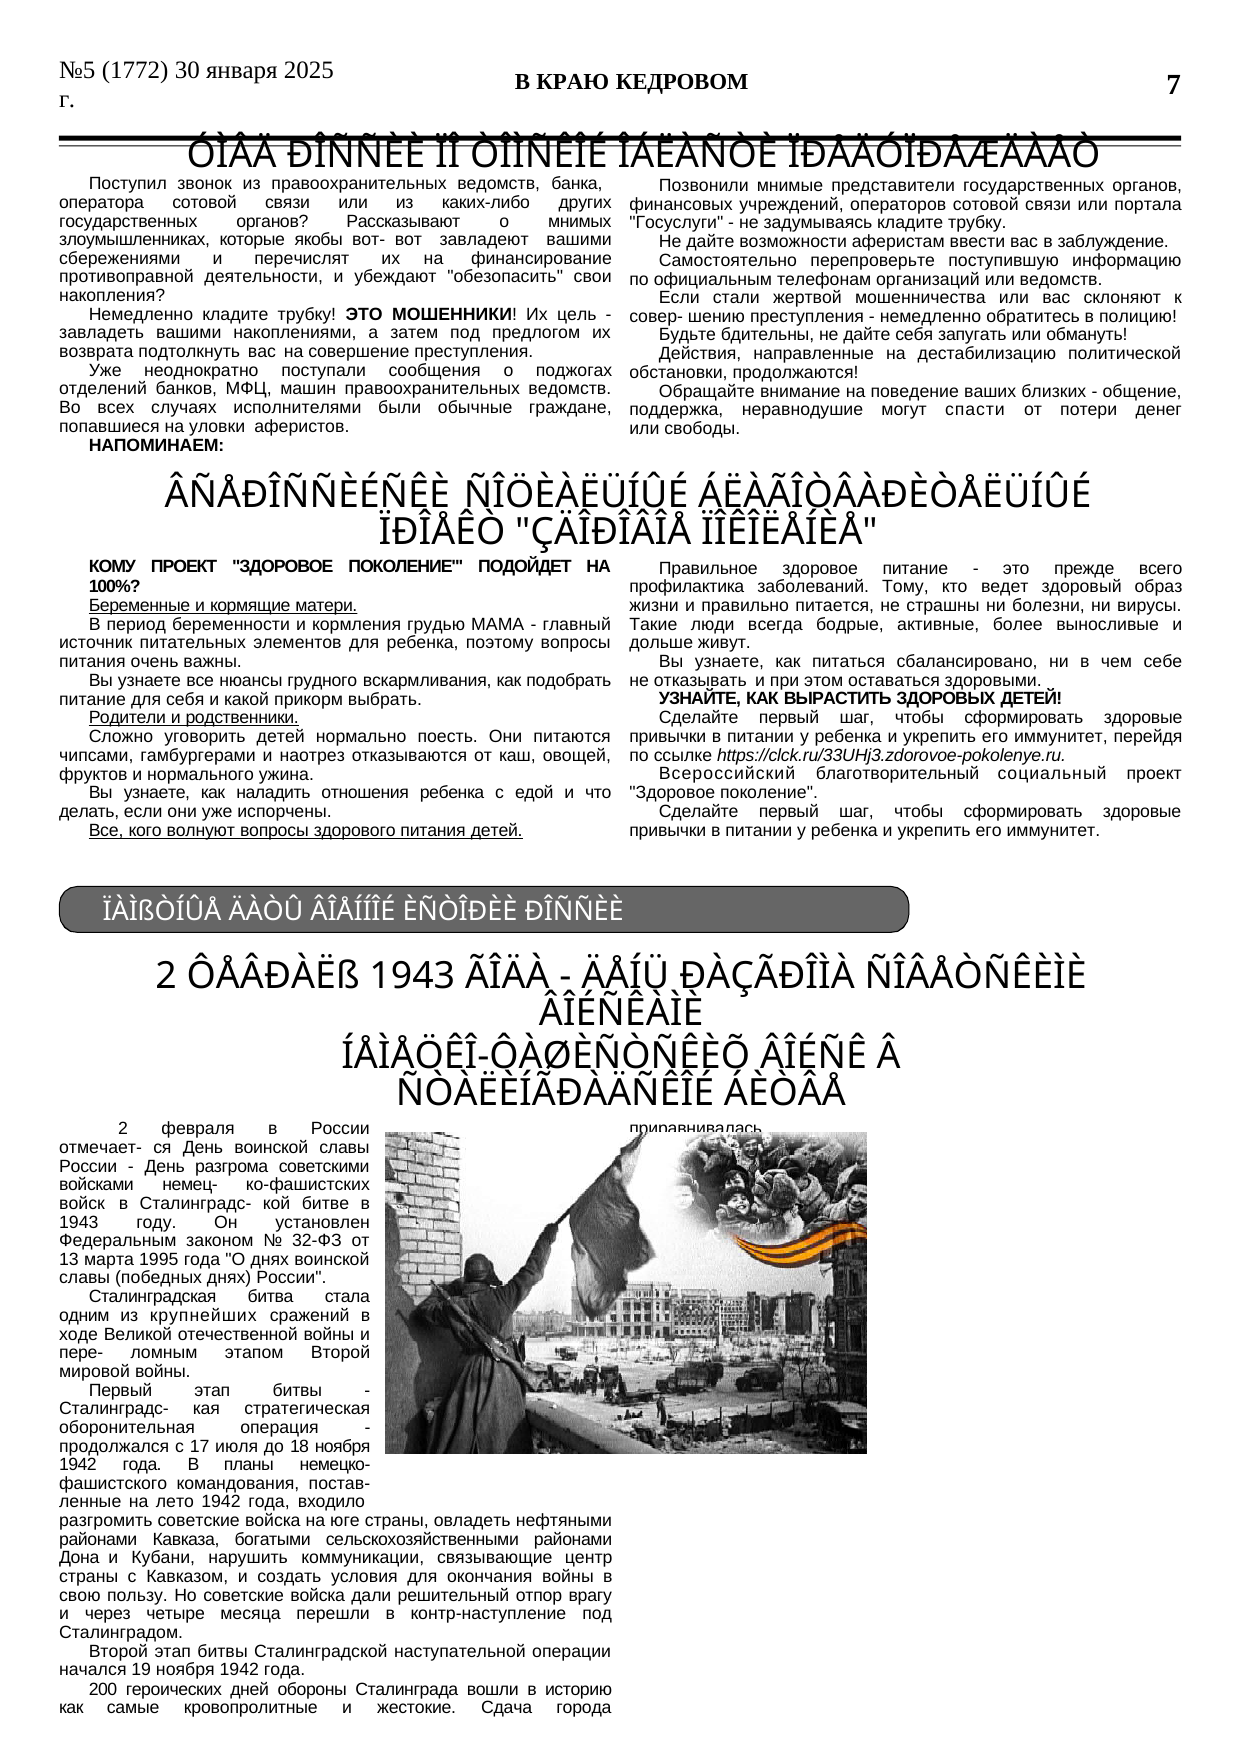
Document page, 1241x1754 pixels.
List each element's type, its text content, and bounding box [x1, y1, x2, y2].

subtitle №5 (1772) 30 января 2025 г. [59, 55, 355, 113]
text Первый этап битвы - Сталинградс- кая стратегическая оборонительная операция - продолжался с 17 июля до 18 ноября 1942 года. В планы немецко- фашистского командования, постав- ленные на лето 1942 года, входило [59, 1381, 370, 1512]
text 200 героических дней обороны Сталинграда вошли в историю как самые кровопролитные и жестокие. Сдача города приравнивалась [59, 1680, 612, 1717]
text Самостоятельно перепроверьте поступившую информацию по официальным телефонам организаций или ведомств. [629, 251, 1182, 289]
text Сложно уговорить детей нормально поесть. Они питаются чипсами, гамбургерами и наотрез отказываются от каш, овощей, фруктов и нормального ужина. [59, 728, 611, 784]
text 200 героических дней обороны Сталинграда вошли в историю как самые кровопролитные и жестокие. Сдача города приравнивалась [629, 1120, 1194, 1138]
subtitle КОМУ ПРОЕКТ "ЗДОРОВОЕ ПОКОЛЕНИЕ"' ПОДОЙДЕТ НА 100%? [88, 557, 612, 596]
text Всероссийский благотворительный социальный проект "Здоровое поколение". [629, 765, 1182, 802]
text Сталинградская битва стала одним из крупнейших сражений в ходе Великой отечественной войны и пере- ломным этапом Второй мировой войны. [59, 1288, 370, 1381]
text 2 февраля в России отмечает- ся День воинской славы России - День разгрома советскими войсками немец- ко-фашистских войск в Сталинградс- кой битве в 1943 году. Он установлен Федеральным законом № 32-ФЗ от 13 марта 1995 года "О днях воинской славы (победных днях) России". [59, 1120, 370, 1288]
text Немедленно кладите трубку! ЭТО МОШЕННИКИ! Их цель - завладеть вашими накоплениями, а затем под предлогом их возврата подтолкнуть вас на совершение преступления. [59, 305, 612, 361]
subtitle УЗНАЙТЕ, КАК ВЫРАСТИТЬ ЗДОРОВЫХ ДЕТЕЙ! [659, 690, 1194, 708]
text Не дайте возможности аферистам ввести вас в заблуждение. [659, 232, 1194, 251]
subtitle НАПОМИНАЕМ: [88, 436, 612, 455]
subtitle 2 ÔÅÂÐÀËß 1943 ÃÎÄÀ - ÄÅÍÜ ÐÀÇÃÐÎÌÀ ÑÎÂÅÒÑÊÈÌÈ ÂÎÉÑÊÀÌÈ [132, 957, 1110, 1037]
text разгромить советские войска на юге страны, овладеть нефтяными районами Кавказа, богатыми сельскохозяйственными районами Дона и Кубани, нарушить коммуникации, связывающие центр страны с Кавказом, и создать условия для окончания войны в свою пользу. Но советские войска дали решительный отпор врагу и через четыре месяца перешли в контр-наступление под Сталинградом. [59, 1512, 612, 1642]
text Вы узнаете все нюансы грудного вскармливания, как подобрать питание для себя и какой прикорм выбрать. [59, 672, 611, 709]
subtitle ÂÑÅÐÎÑÑÈÉÑÊÈ ÑÎÖÈÀËÜÍÛÉ ÁËÀÃÎÒÂÀÐÈÒÅËÜÍÛÉ ÏÐÎÅÊÒ "ÇÄÎÐÎÂÎÅ ÏÎÊÎËÅÍÈÅ" [146, 475, 1110, 555]
text В период беременности и кормления грудью МАМА - главный источник питательных элементов для ребенка, поэтому вопросы питания очень важны. [59, 616, 611, 671]
text Сделайте первый шаг, чтобы сформировать здоровые привычки в питании у ребенка и укрепить его иммунитет, перейдя по ссылке https://clck.ru/33UHj3.zdorovoe-pokolenye.ru. [629, 709, 1183, 765]
text Действия, направленные на дестабилизацию политической обстановки, продолжаются! [629, 345, 1181, 382]
text Сделайте первый шаг, чтобы сформировать здоровые привычки в питании у ребенка и укрепить его иммунитет. [629, 802, 1182, 840]
text Второй этап битвы Сталинградской наступательной операции начался 19 ноября 1942 года. [59, 1642, 611, 1679]
text В КРАЮ КЕДРОВОМ 7 [514, 62, 1194, 101]
text Беременные и кормящие матери. [88, 596, 612, 615]
text Все, кого волнуют вопросы здорового питания детей. [88, 821, 612, 841]
text Родители и родственники. [88, 709, 612, 727]
text ÍÅÌÅÖÊÎ-ÔÀØÈÑÒÑÊÈÕ ÂÎÉÑÊ Â ÑÒÀËÈÍÃÐÀÄÑÊÎÉ ÁÈÒÂÅ [251, 1037, 990, 1116]
text Если стали жертвой мошенничества или вас склоняют к совер- шению преступления - немедленно обратитесь в полицию! [629, 289, 1182, 326]
text Вы узнаете, как наладить отношения ребенка с едой и что делать, если они уже испорчены. [59, 784, 612, 821]
text Будьте бдительны, не дайте себя запугать или обмануть! [659, 326, 1194, 344]
text Позвонили мнимые представители государственных органов, финансовых учреждений, операторов сотовой связи или портала "Госуслуги" - не задумываясь кладите трубку. [629, 177, 1183, 232]
picture [385, 1132, 867, 1454]
text Обращайте внимание на поведение ваших близких - общение, поддержка, неравнодушие могут спасти от потери денег или свободы. [629, 382, 1182, 438]
text Поступил звонок из правоохранительных ведомств, банка, [88, 176, 612, 193]
text оператора сотовой связи или из каких-либо других государственных органов? Рассказывают о мнимых злоумышленниках, которые якобы вот- вот завладеют вашими сбережениями и перечислят их на финансирование противоправной деятельности, и убеждают "обезопасить" свои накопления? [59, 193, 612, 305]
text Уже неоднократно поступали сообщения о поджогах отделений банков, МФЦ, машин правоохранительных ведомств. Во всех случаях исполнителями были обычные граждане, попавшиеся на уловки аферистов. [59, 361, 612, 436]
text Вы узнаете, как питаться сбалансировано, ни в чем себе не отказывать и при этом оставаться здоровыми. [629, 653, 1182, 690]
subtitle ÓÌÂÄ ÐÎÑÑÈÈ ÏÎ ÒÎÌÑÊÎÉ ÎÁËÀÑÒÈ ÏÐÅÄÓÏÐÅÆÄÀÅÒ [186, 136, 1194, 176]
text Правильное здоровое питание - это прежде всего профилактика заболеваний. Тому, кто ведет здоровый образ жизни и правильно питается, не страшны ни болезни, ни вирусы. Такие люди всегда бодрые, активные, более выносливые и дольше живут. [629, 559, 1183, 653]
